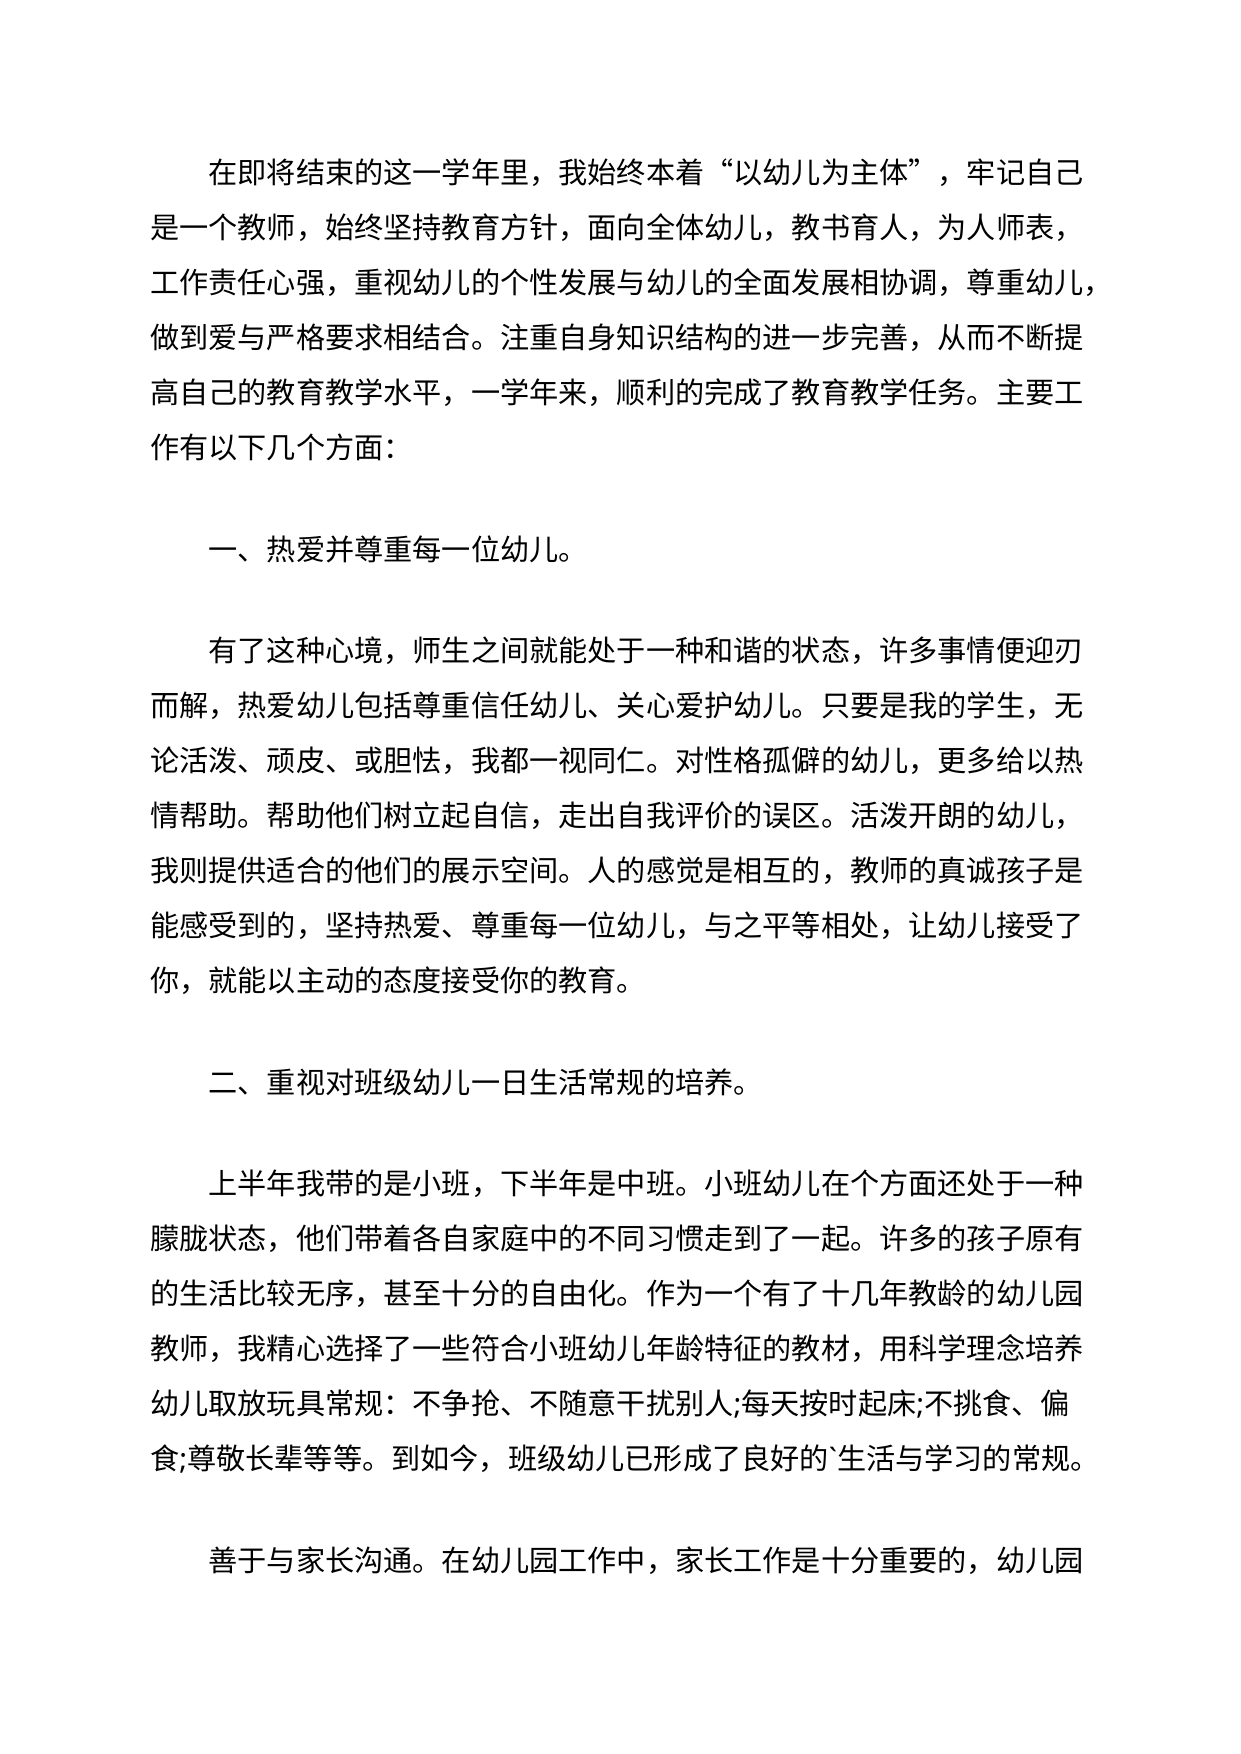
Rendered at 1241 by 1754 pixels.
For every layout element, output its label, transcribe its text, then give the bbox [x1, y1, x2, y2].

text 有了这种心境，师生之间就能处于一种和谐的状态，许多事情便迎刃而解，热爱幼儿包括尊重信任幼儿、关心爱护幼儿。只要是我的学生，无论活泼、顽皮、或胆怯，我都一视同仁。对性格孤僻的幼儿，更多给以热情帮助。帮助他们树立起自信，走出自我评价的误区。活泼开朗的幼儿，我则提供适合的他们的展示空间。人的感觉是相互的，教师的真诚孩子是能感受到的，坚持热爱、尊重每一位幼儿，与之平等相处，让幼儿接受了你，就能以主动的态度接受你的教育。 [150, 628, 1090, 1000]
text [150, 1537, 1090, 1580]
text 在即将结束的这一学年里，我始终本着“以幼儿为主体”，牢记自己是一个教师，始终坚持教育方针，面向全体幼儿，教书育人，为人师表，工作责任心强，重视幼儿的个性发展与幼儿的全面发展相协调，尊重幼儿，做到爱与严格要求相结合。注重自身知识结构的进一步完善，从而不断提高自己的教育教学水平，一学年来，顺利的完成了教育教学任务。主要工作有以下几个方面： [150, 150, 1090, 467]
text 上半年我带的是小班，下半年是中班。小班幼儿在个方面还处于一种朦胧状态，他们带着各自家庭中的不同习惯走到了一起。许多的孩子原有的生活比较无序，甚至十分的自由化。作为一个有了十几年教龄的幼儿园教师，我精心选择了一些符合小班幼儿年龄特征的教材，用科学理念培养幼儿取放玩具常规：不争抢、不随意干扰别人;每天按时起床;不挑食、偏食;尊敬长辈等等。到如今，班级幼儿已形成了良好的`生活与学习的常规。 [150, 1161, 1090, 1478]
text 一、热爱并尊重每一位幼儿。 [150, 526, 1090, 568]
text 二、重视对班级幼儿一日生活常规的培养。 [150, 1059, 1090, 1101]
